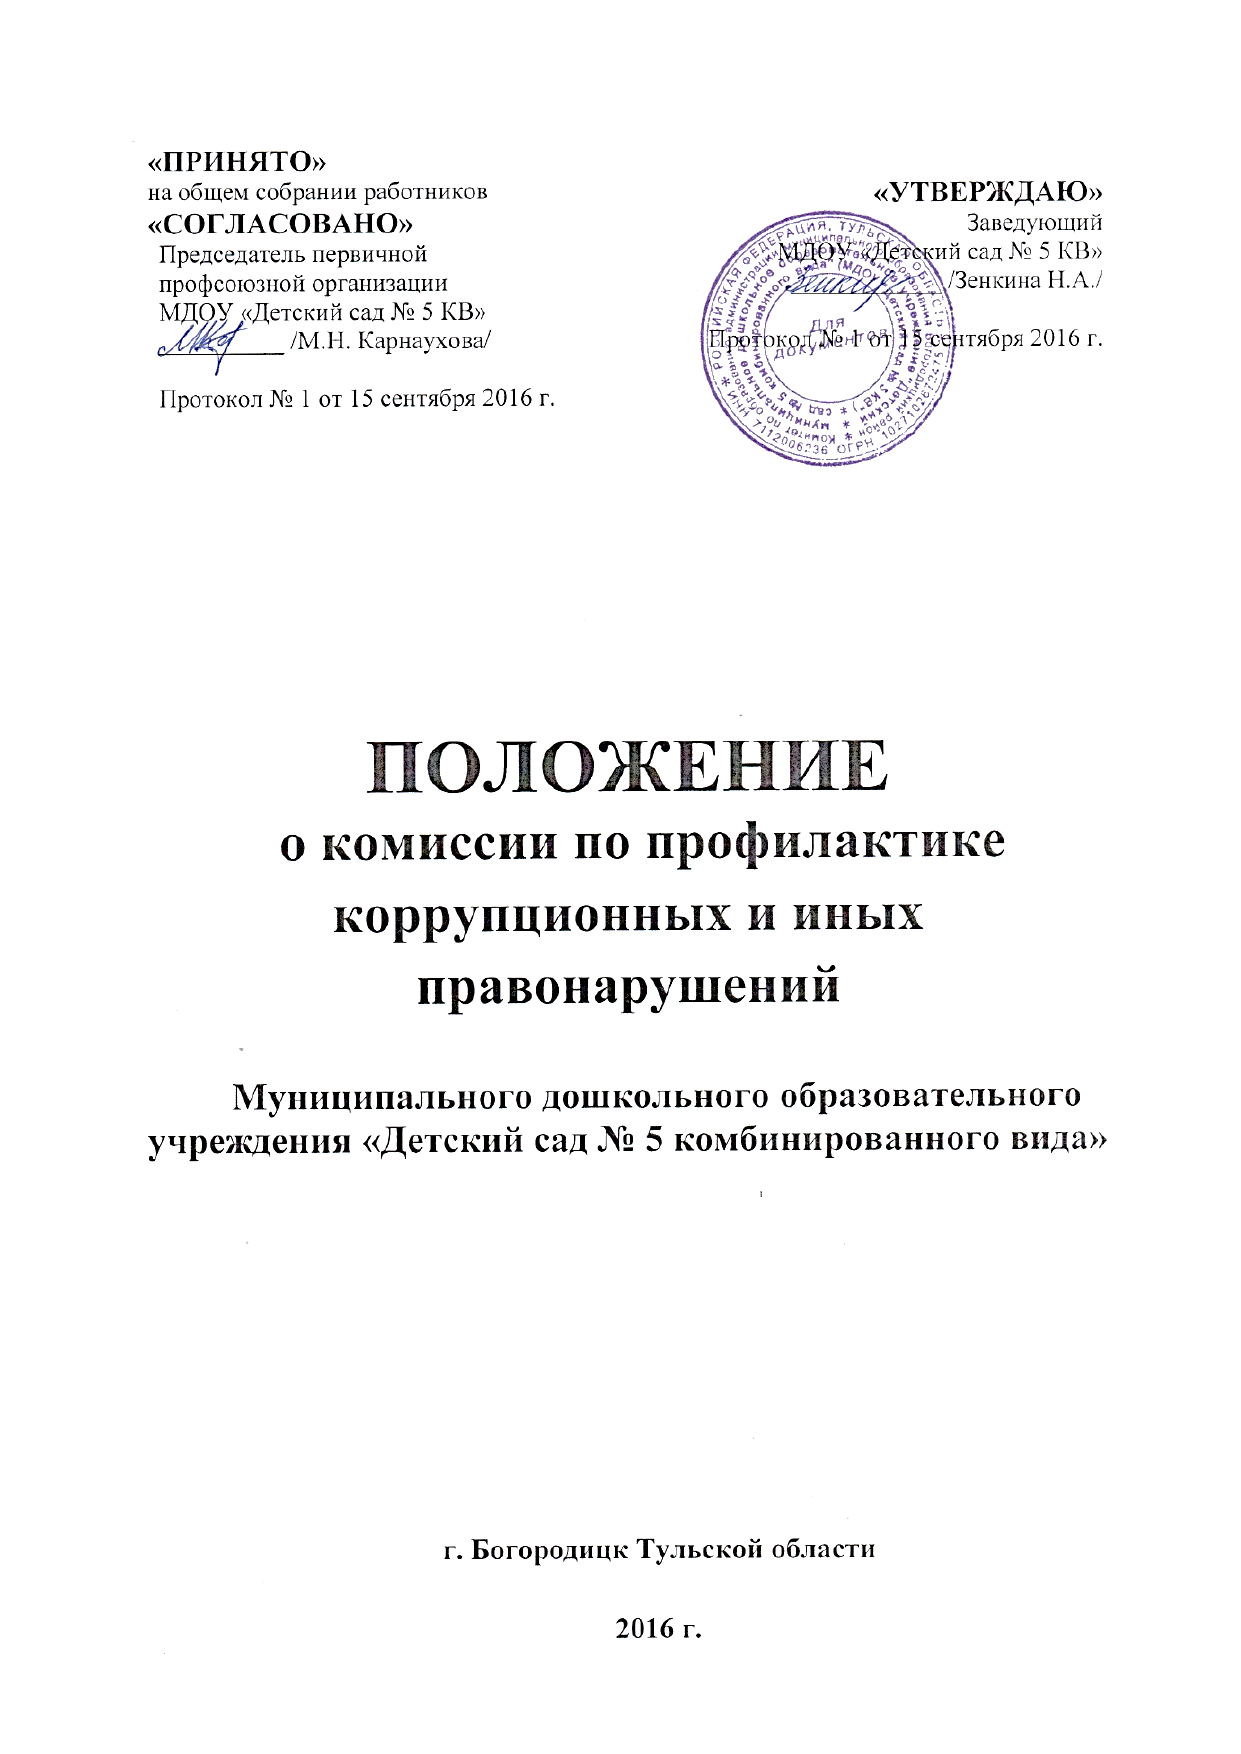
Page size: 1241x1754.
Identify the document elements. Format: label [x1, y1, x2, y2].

picture [66, 118, 1134, 1675]
